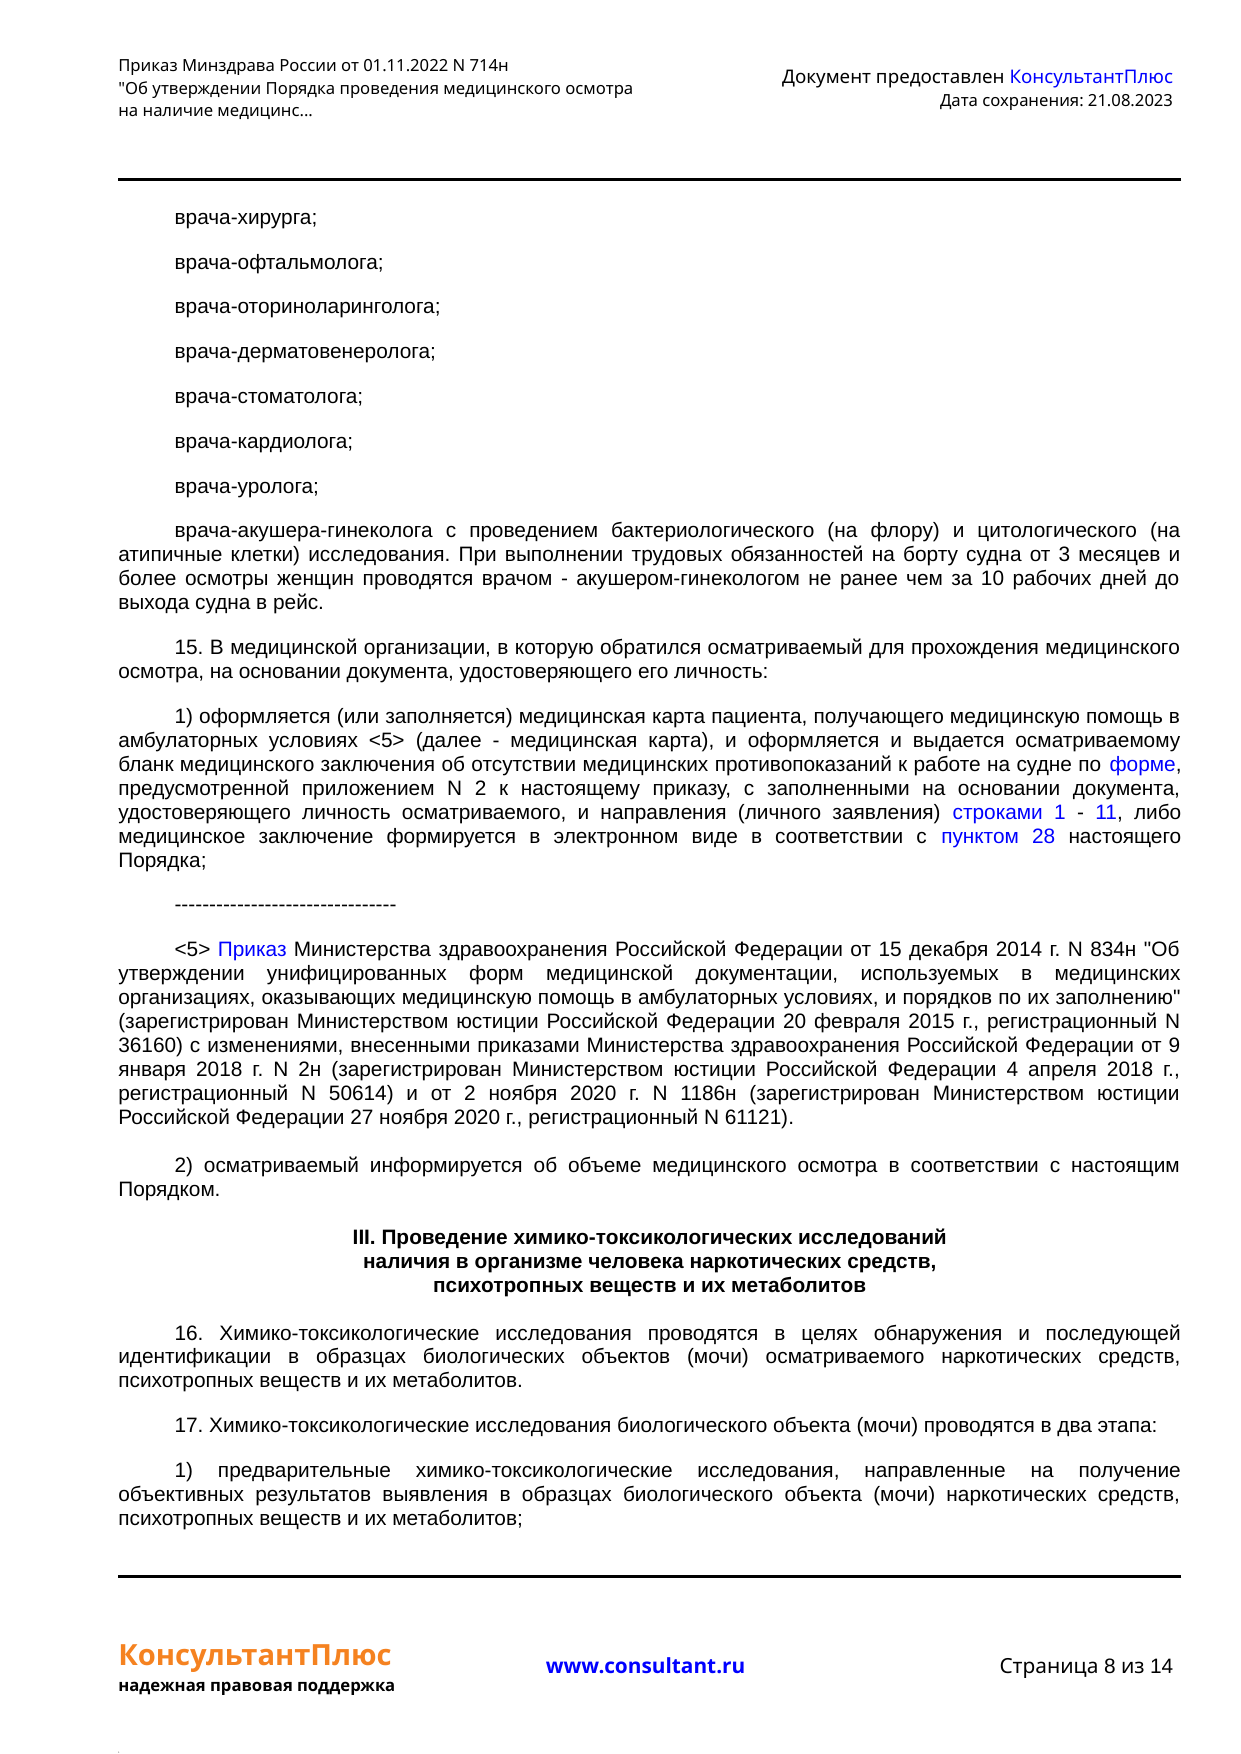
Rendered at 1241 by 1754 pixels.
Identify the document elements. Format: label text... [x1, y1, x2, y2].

text 1) оформляется (или заполняется) медицинская карта пациента, получающего медицинскую помощь в амбулаторных условиях <5> (далее - медицинская карта), и оформляется и выдается осматриваемому бланк медицинского заключения об отсутствии медицинских противопоказаний к работе на судне по форме, предусмотренной приложением N 2 к настоящему приказу, с заполненными на основании документа, удостоверяющего личность осматриваемого, и направления (личного заявления) строками 1 - 11, либо медицинское заключение формируется в электронном виде в соответствии с пунктом 28 настоящего Порядка; [118, 704, 1181, 871]
text врача-кардиолога; [118, 429, 1181, 453]
text 2) осматриваемый информируется об объеме медицинского осмотра в соответствии с настоящим Порядком. [118, 1153, 1181, 1201]
text 15. В медицинской организации, в которую обратился осматриваемый для прохождения медицинского осмотра, на основании документа, удостоверяющего его личность: [118, 635, 1181, 683]
text -------------------------------- [118, 892, 1181, 916]
text врача-дерматовенеролога; [118, 339, 1181, 363]
text врача-хирурга; [118, 205, 1181, 229]
text 16. Химико-токсикологические исследования проводятся в целях обнаружения и последующей идентификации в образцах биологических объектов (мочи) осматриваемого наркотических средств, психотропных веществ и их метаболитов. [118, 1320, 1181, 1392]
text врача-уролога; [118, 473, 1181, 497]
text 1) предварительные химико-токсикологические исследования, направленные на получение объективных результатов выявления в образцах биологического объекта (мочи) наркотических средств, психотропных веществ и их метаболитов; [118, 1458, 1181, 1530]
text 17. Химико-токсикологические исследования биологического объекта (мочи) проводятся в два этапа: [118, 1413, 1181, 1437]
text врача-акушера-гинеколога с проведением бактериологического (на флору) и цитологического (на атипичные клетки) исследования. При выполнении трудовых обязанностей на борту судна от 3 месяцев и более осмотры женщин проводятся врачом - акушером-гинекологом не ранее чем за 10 рабочих дней до выхода судна в рейс. [118, 518, 1181, 614]
text врача-стоматолога; [118, 384, 1181, 408]
title психотропных веществ и их метаболитов [118, 1272, 1181, 1296]
title III. Проведение химико-токсикологических исследований [118, 1224, 1181, 1248]
text врача-оториноларинголога; [118, 294, 1181, 318]
title наличия в организме человека наркотических средств, [118, 1248, 1181, 1272]
text <5> Приказ Министерства здравоохранения Российской Федерации от 15 декабря 2014 г. N 834н "Об утверждении унифицированных форм медицинской документации, используемых в медицинских организациях, оказывающих медицинскую помощь в амбулаторных условиях, и порядков по их заполнению" (зарегистрирован Министерством юстиции Российской Федерации 20 февраля 2015 г., регистрационный N 36160) с изменениями, внесенными приказами Министерства здравоохранения Российской Федерации от 9 января 2018 г. N 2н (зарегистрирован Министерством юстиции Российской Федерации 4 апреля 2018 г., регистрационный N 50614) и от 2 ноября 2020 г. N 1186н (зарегистрирован Министерством юстиции Российской Федерации 27 ноября 2020 г., регистрационный N 61121). [118, 937, 1181, 1129]
text врача-офтальмолога; [118, 249, 1181, 273]
